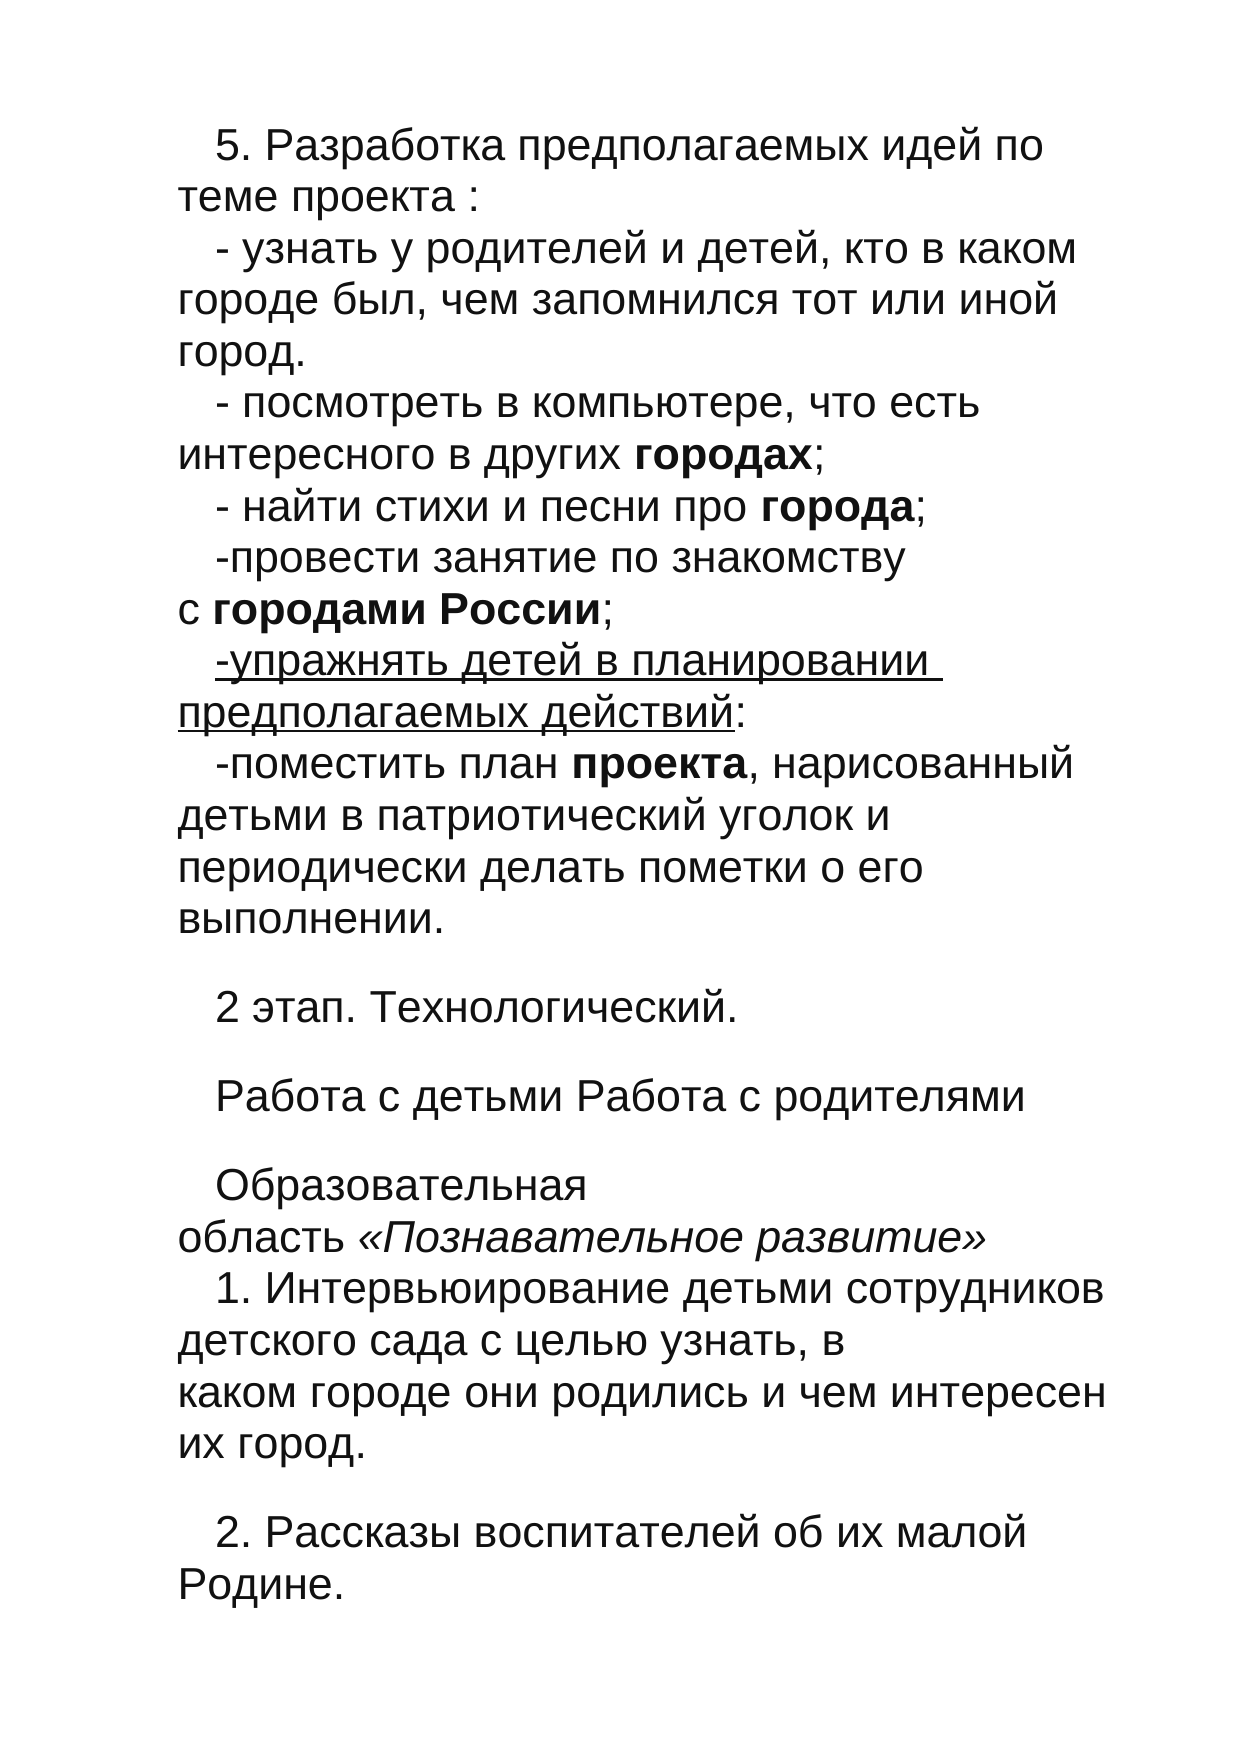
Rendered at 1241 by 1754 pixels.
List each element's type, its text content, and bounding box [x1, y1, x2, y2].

text - посмотреть в компьютере, что есть интересного в других городах; [177, 376, 1152, 479]
text 2. Рассказы воспитателей об их малой Родине. [177, 1506, 1152, 1609]
text Образовательная область «Познавательное развитие» [177, 1159, 1152, 1262]
text -упражнять детей в планировании предполагаемых действий: [177, 634, 1152, 737]
text 5. Разработка предполагаемых идей по теме проекта : [177, 118, 1152, 221]
text - узнать у родителей и детей, кто в каком городе был, чем запомнился тот или иной город. [177, 221, 1152, 376]
text 1. Интервьюирование детьми сотрудников детского сада с целью узнать, в каком городе они родились и чем интересен их город. [177, 1262, 1152, 1468]
text -поместить план проекта, нарисованный детьми в патриотический уголок и периодически делать пометки о его выполнении. [177, 737, 1152, 943]
text - найти стихи и песни про города; [177, 479, 1152, 531]
text -провести занятие по знакомству с городами России; [177, 531, 1152, 634]
text Работа с детьми Работа с родителями [177, 1070, 1152, 1121]
text 2 этап. Технологический. [177, 981, 1152, 1032]
